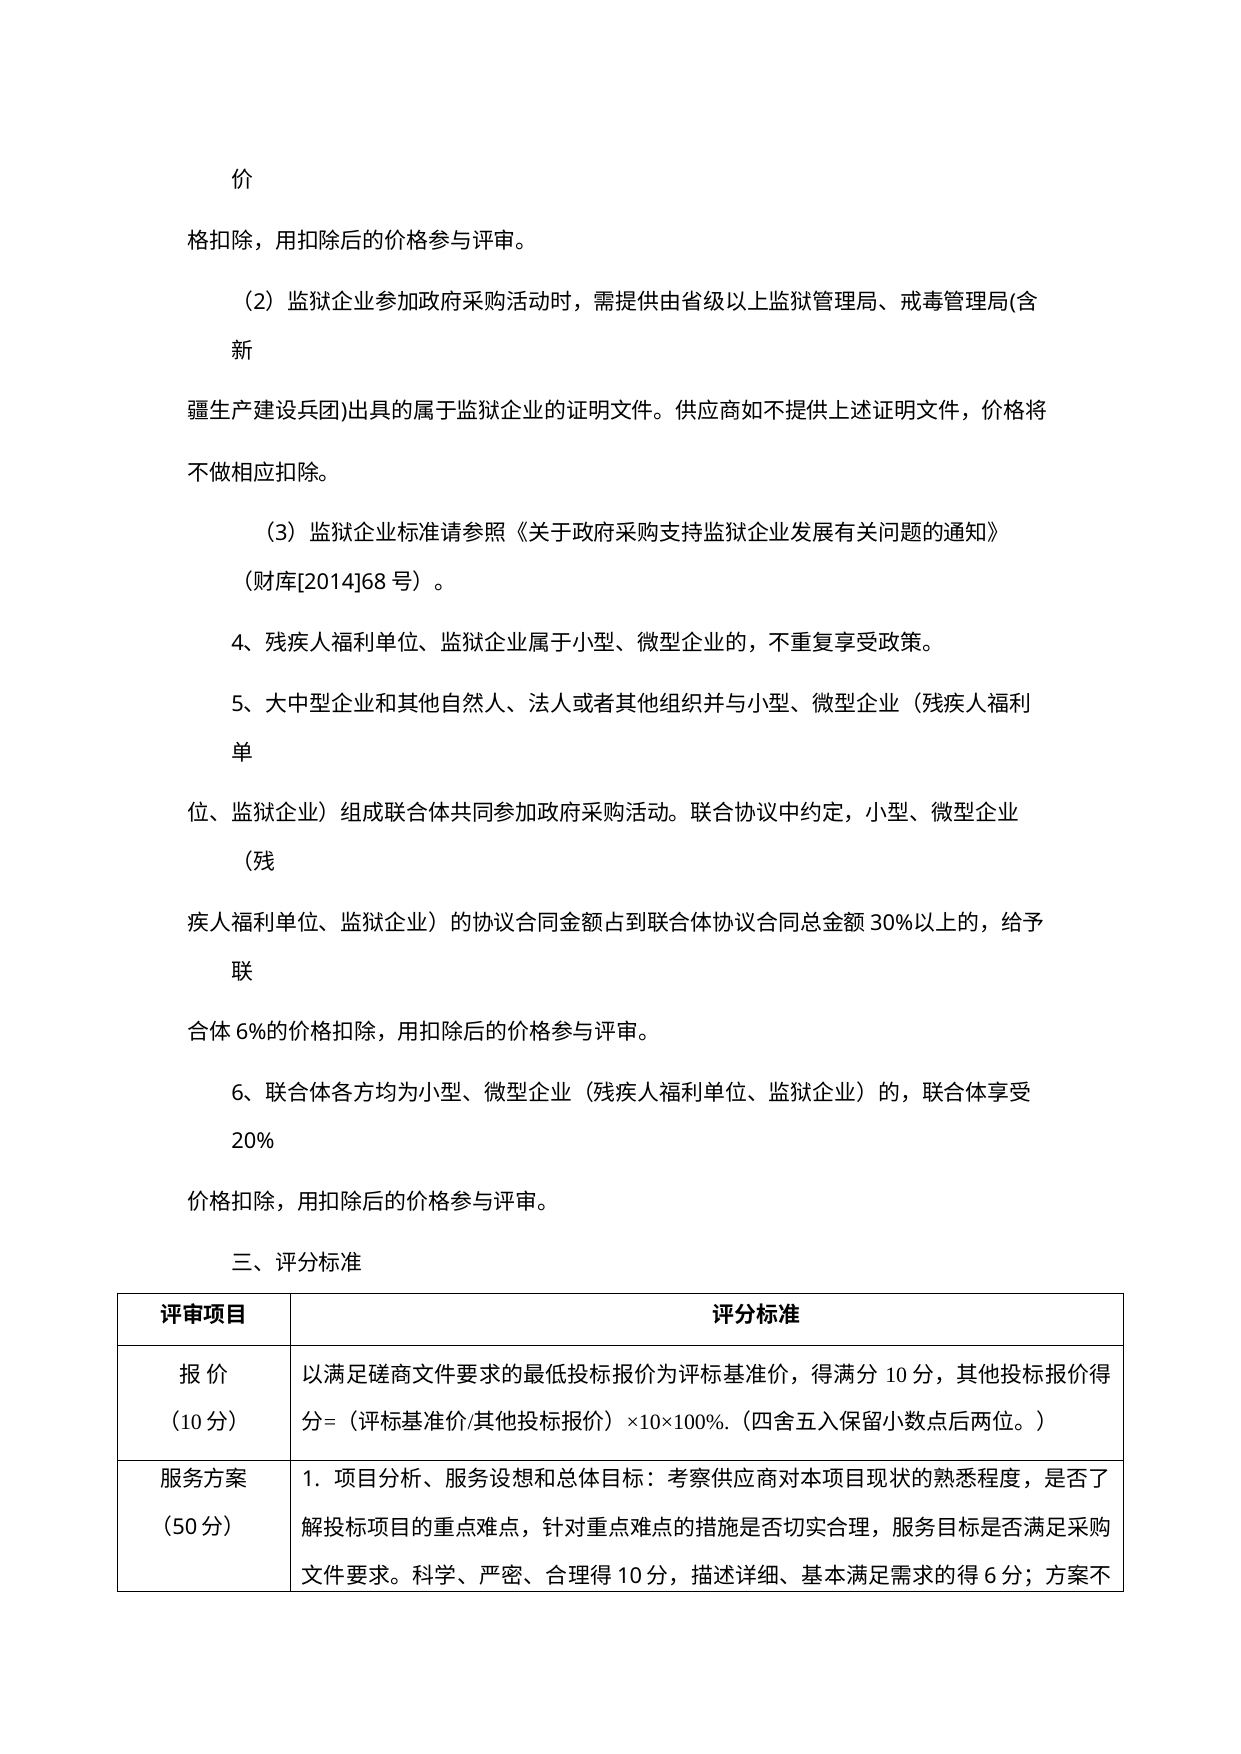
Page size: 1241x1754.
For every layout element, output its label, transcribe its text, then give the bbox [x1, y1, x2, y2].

text 价格扣除，用扣除后的价格参与评审。 [187, 1183, 1053, 1216]
text 位、监狱企业）组成联合体共同参加政府采购活动。联合协议中约定，小型、微型企业（残 [187, 795, 1053, 876]
text 不做相应扣除。 [187, 454, 1053, 487]
text 疆生产建设兵团)出具的属于监狱企业的证明文件。供应商如不提供上述证明文件，价格将 [187, 393, 1053, 426]
text 三、评分标准 [187, 1244, 1053, 1277]
table_cell 报 价 （10分） [118, 1346, 290, 1459]
text 格扣除，用扣除后的价格参与评审。 [187, 223, 1053, 255]
table_header 评审项目 [118, 1294, 290, 1345]
text 疾人福利单位、监狱企业）的协议合同金额占到联合体协议合同总金额30%以上的，给予联 [187, 904, 1053, 986]
table_cell 以满足磋商文件要求的最低投标报价为评标基准价，得满分10分，其他投标报价得分=（评标基准价/其他投标报价）×10×100%.（四舍五入保留小数点后两位。） [291, 1346, 1123, 1459]
text 合体6%的价格扣除，用扣除后的价格参与评审。 [187, 1014, 1053, 1047]
text 4、残疾人福利单位、监狱企业属于小型、微型企业的，不重复享受政策。 [187, 624, 1053, 657]
table_cell 服务方案 （50分） [118, 1461, 290, 1591]
text （3）监狱企业标准请参照《关于政府采购支持监狱企业发展有关问题的通知》（财库[2014]68号）。 [231, 515, 1053, 596]
text 6、联合体各方均为小型、微型企业（残疾人福利单位、监狱企业）的，联合体享受20% [231, 1075, 1053, 1156]
table_header 评分标准 [291, 1294, 1123, 1345]
text 5、大中型企业和其他自然人、法人或者其他组织并与小型、微型企业（残疾人福利单 [231, 685, 1053, 767]
text （2）监狱企业参加政府采购活动时，需提供由省级以上监狱管理局、戒毒管理局(含新 [231, 284, 1053, 365]
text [231, 162, 1053, 194]
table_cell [291, 1461, 1123, 1591]
